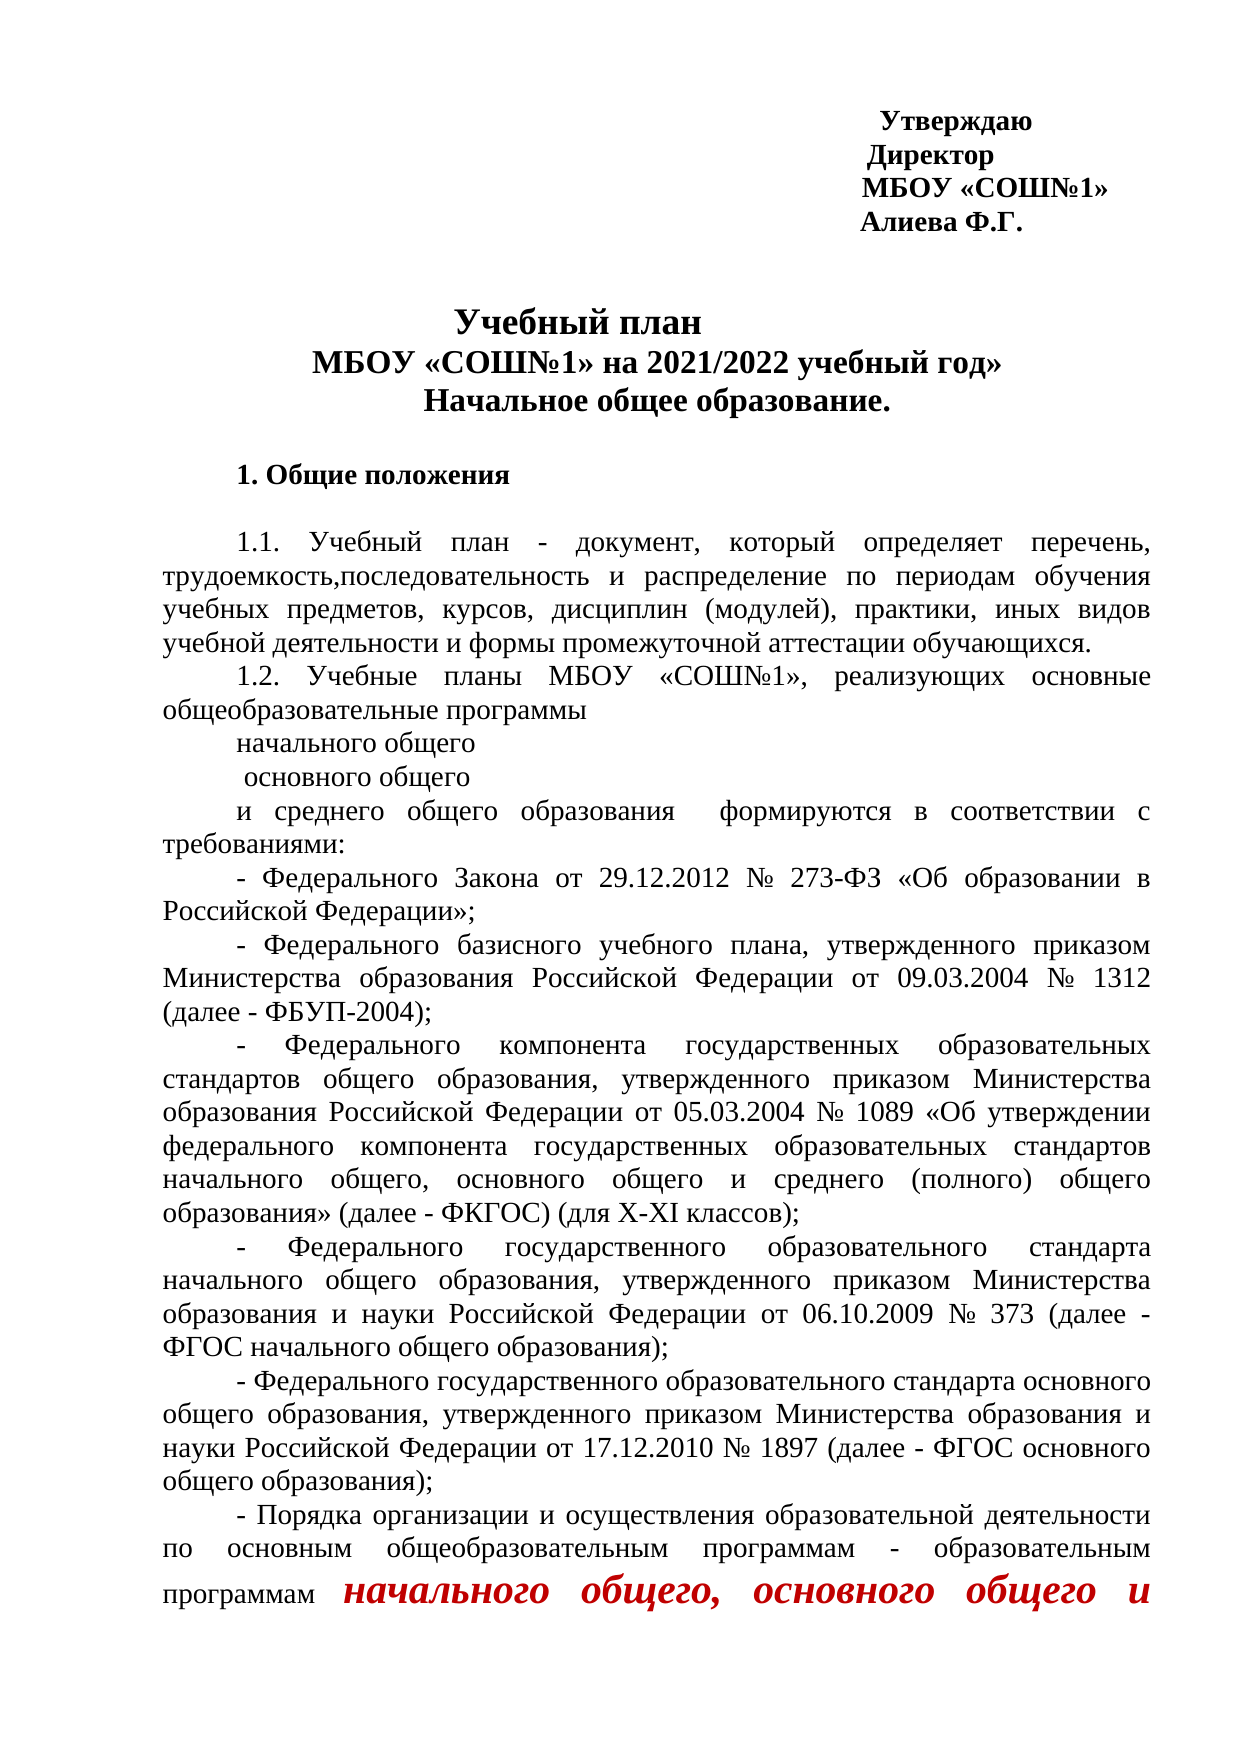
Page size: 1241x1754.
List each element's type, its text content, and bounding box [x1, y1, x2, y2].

text - Федерального компонента государственных образовательных стандартов общего образования, утвержденного приказом Министерства образования Российской Федерации от 05.03.2004 № 1089 «Об утверждении федерального компонента государственных образовательных стандартов начального общего, основного общего и среднего (полного) общего образования» (далее - ФКГОС) (для X-XI классов); [162, 1027, 1152, 1229]
text Директор [162, 137, 1152, 171]
text Алиева Ф.Г. [162, 204, 1152, 238]
text Учебный план [162, 299, 1152, 342]
text основного общего [162, 759, 1152, 793]
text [162, 1497, 1152, 1612]
text МБОУ «СОШ№1» [162, 171, 1152, 204]
text Начальное общее образование. [162, 381, 1152, 419]
text МБОУ «СОШ№1» на 2021/2022 учебный год» [162, 342, 1152, 381]
text - Федерального государственного образовательного стандарта начального общего образования, утвержденного приказом Министерства образования и науки Российской Федерации от 06.10.2009 № 373 (далее - ФГОС начального общего образования); [162, 1229, 1152, 1363]
text - Федерального Закона от 29.12.2012 № 273-ФЗ «Об образовании в Российской Федерации»; [162, 860, 1152, 927]
text 1.1. Учебный план - документ, который определяет перечень, трудоемкость,последовательность и распределение по периодам обучения учебных предметов, курсов, дисциплин (модулей), практики, иных видов учебной деятельности и формы промежуточной аттестации обучающихся. [162, 524, 1152, 658]
text 1. Общие положения [162, 457, 1152, 491]
text и среднего общего образования формируются в соответствии с требованиями: [162, 793, 1152, 860]
text - Федерального базисного учебного плана, утвержденного приказом Министерства образования Российской Федерации от 09.03.2004 № 1312 (далее - ФБУП-2004); [162, 927, 1152, 1027]
text начального общего [162, 726, 1152, 759]
text - Федерального государственного образовательного стандарта основного общего образования, утвержденного приказом Министерства образования и науки Российской Федерации от 17.12.2010 № 1897 (далее - ФГОС основного общего образования); [162, 1363, 1152, 1497]
text 1.2. Учебные планы МБОУ «СОШ№1», реализующих основные общеобразовательные программы [162, 658, 1152, 726]
text Утверждаю [162, 103, 1152, 137]
